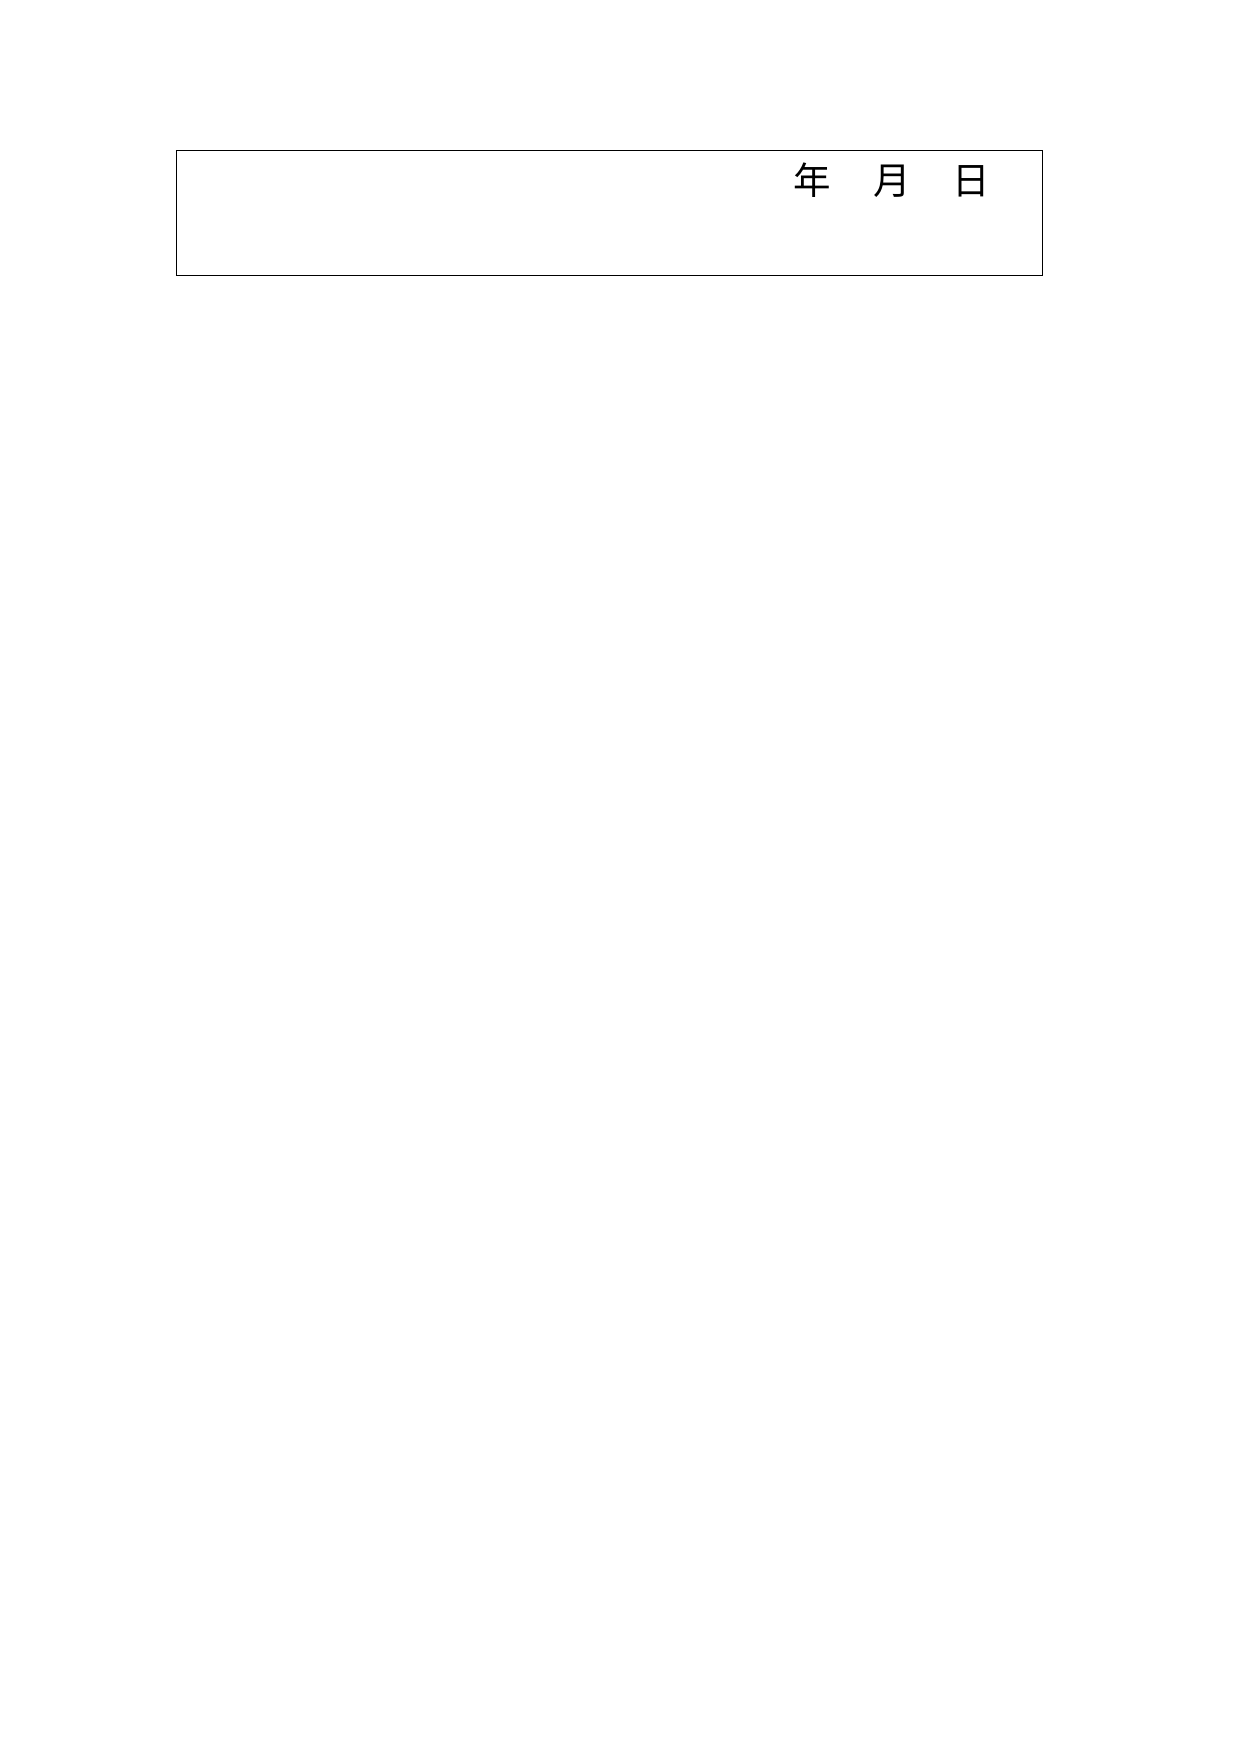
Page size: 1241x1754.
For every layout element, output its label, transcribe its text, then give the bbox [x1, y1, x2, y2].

table_header 审核意见： （盖章） 年 月 日 [177, 151, 1042, 275]
